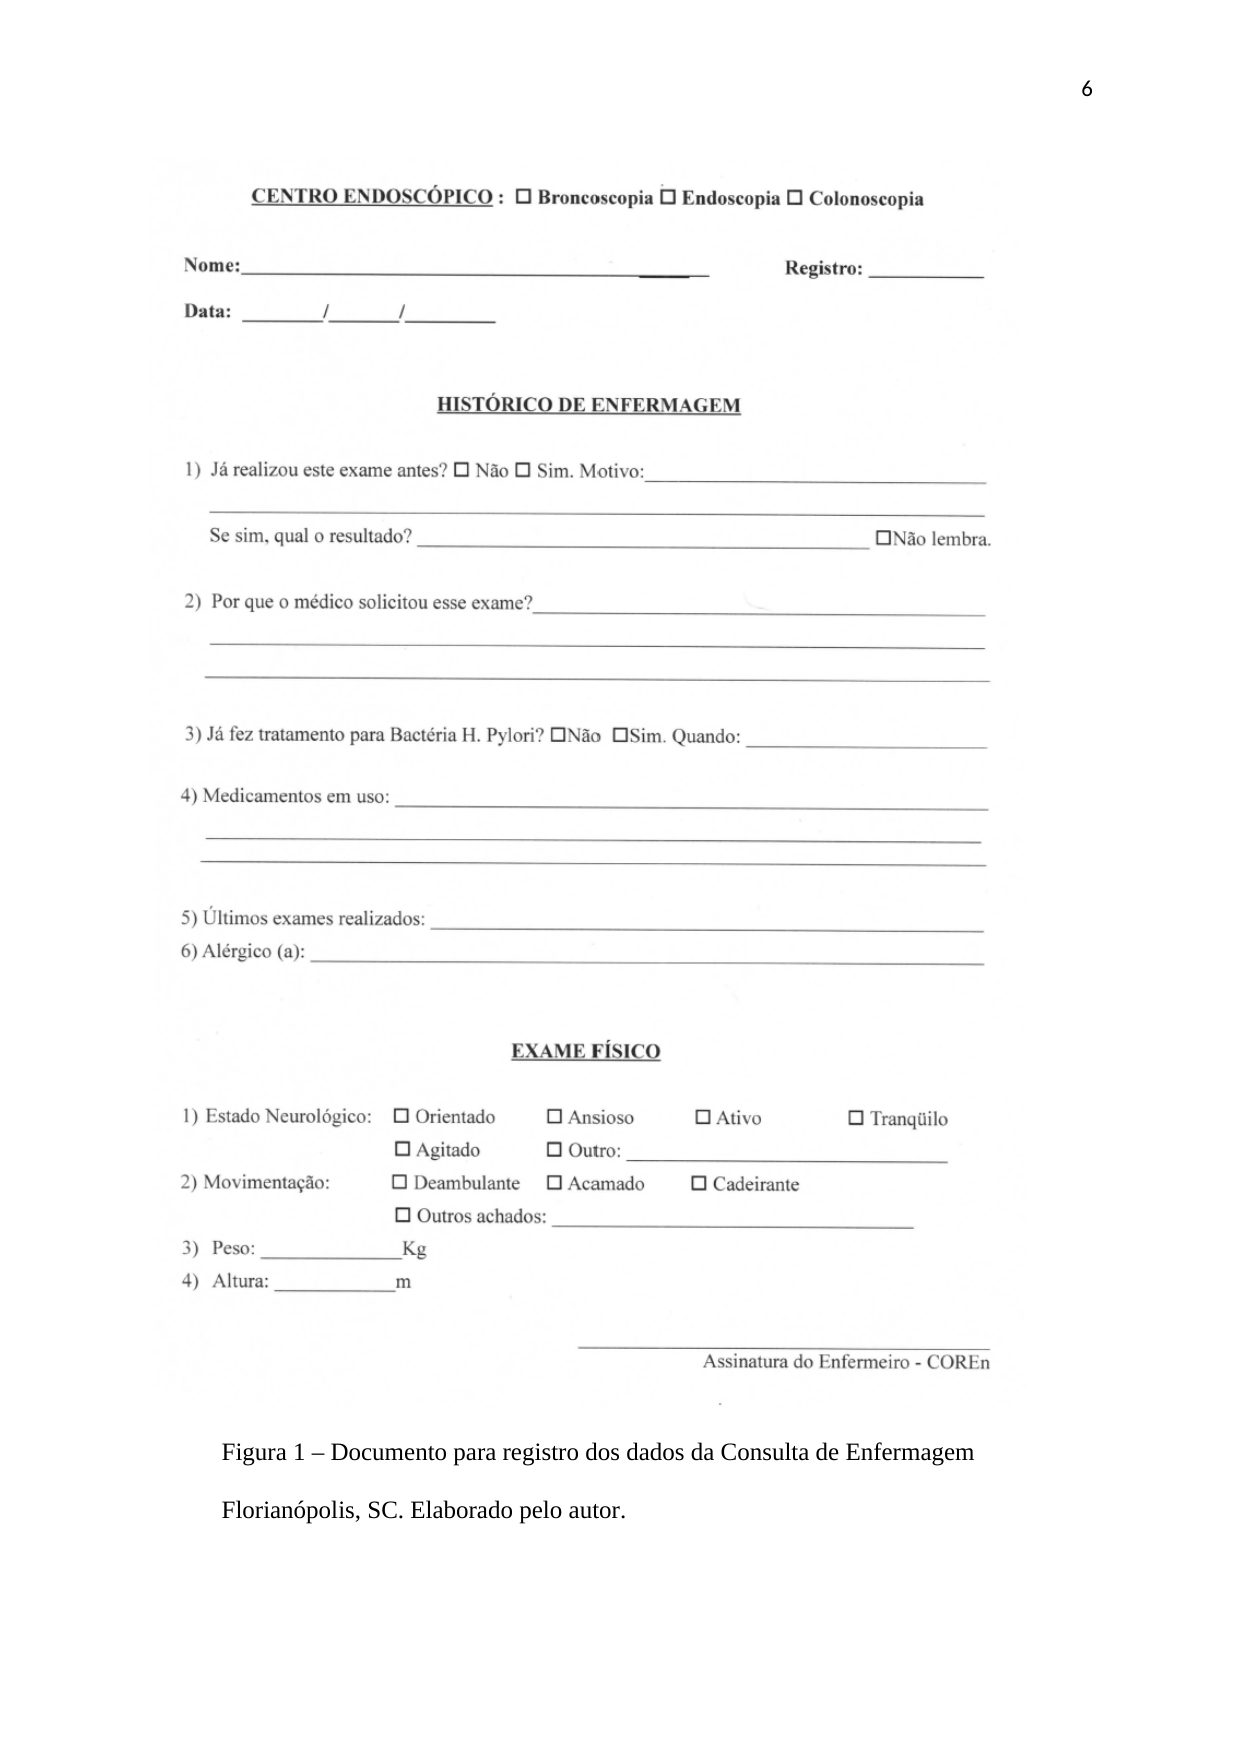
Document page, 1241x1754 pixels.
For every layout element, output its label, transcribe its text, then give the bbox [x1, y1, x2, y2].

text Florianópolis, SC. Elaborado pelo autor. [148, 1495, 1092, 1523]
text Figura 1 – Documento para registro dos dados da Consulta de Enfermagem [148, 1437, 1092, 1466]
picture [147, 147, 1033, 1409]
